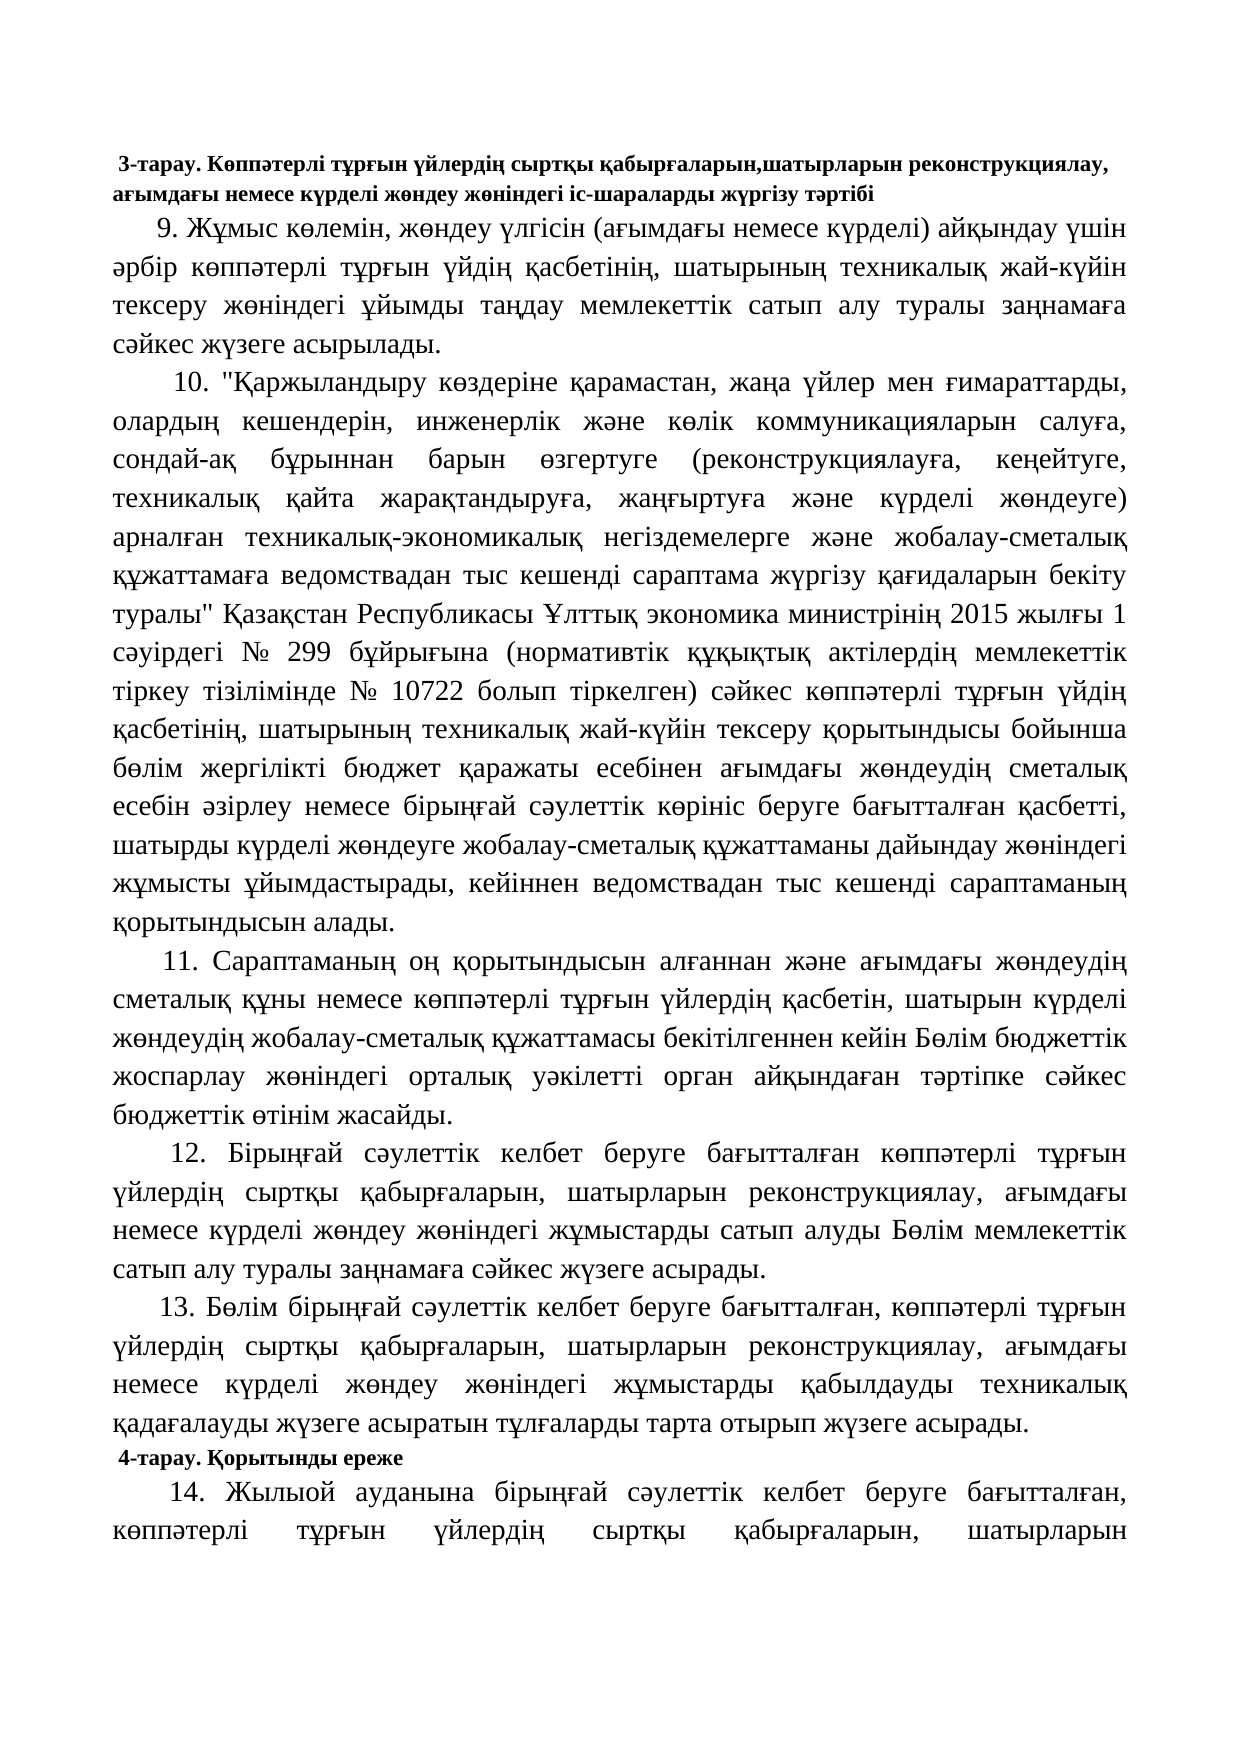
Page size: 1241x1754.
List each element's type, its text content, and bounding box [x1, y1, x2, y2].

text 4-тарау. Қорытынды ереже [112, 1444, 1128, 1470]
text 9. Жұмыс көлемін, жөндеу үлгісін (ағымдағы немесе күрделі) айқындау үшін әрбір көппәтерлі тұрғын үйдің қасбетінің, шатырының техникалық жай-күйін тексеру жөніндегі ұйымды таңдау мемлекеттік сатып алу туралы заңнамаға сәйкес жүзеге асырылады. [112, 210, 1128, 359]
text 3-тарау. Көппәтерлі тұрғын үйлердің сыртқы қабырғаларын,шатырларын реконструкциялау, ағымдағы немесе күрделі жөндеу жөніндегі іс-шараларды жүргізу тәртібі [112, 150, 1128, 207]
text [112, 1474, 1128, 1546]
text 10. "Қаржыландыру көздеріне қарамастан, жаңа үйлер мен ғимараттарды, олардың кешендерін, инженерлік және көлік коммуникацияларын салуға, сондай-ақ бұрыннан барын өзгертуге (реконструкциялауға, кеңейтуге, техникалық қайта жарақтандыруға, жаңғыртуға және күрделі жөндеуге) арналған техникалық-экономикалық негіздемелерге және жобалау-сметалық құжаттамаға ведомствадан тыс кешенді сараптама жүргізу қағидаларын бекіту туралы" Қазақстан Республикасы Ұлттық экономика министрінің 2015 жылғы 1 сәуірдегі № 299 бұйрығына (нормативтік құқықтық актілердің мемлекеттік тіркеу тізілімінде № 10722 болып тіркелген) сәйкес көппәтерлі тұрғын үйдің қасбетінің, шатырының техникалық жай-күйін тексеру қорытындысы бойынша бөлім жергілікті бюджет қаражаты есебінен ағымдағы жөндеудің сметалық есебін әзірлеу немесе бірыңғай сәулеттік көрініс беруге бағытталған қасбетті, шатырды күрделі жөндеуге жобалау-сметалық құжаттаманы дайындау жөніндегі жұмысты ұйымдастырады, кейіннен ведомствадан тыс кешенді сараптаманың қорытындысын алады. [112, 364, 1128, 938]
text 12. Бірыңғай сәулеттік келбет беруге бағытталған көппәтерлі тұрғын үйлердің сыртқы қабырғаларын, шатырларын реконструкциялау, ағымдағы немесе күрделі жөндеу жөніндегі жұмыстарды сатып алуды Бөлім мемлекеттік сатып алу туралы заңнамаға сәйкес жүзеге асырады. [112, 1135, 1128, 1284]
text 11. Сараптаманың оң қорытындысын алғаннан және ағымдағы жөндеудің сметалық құны немесе көппәтерлі тұрғын үйлердің қасбетін, шатырын күрделі жөндеудің жобалау-сметалық құжаттамасы бекітілгеннен кейін Бөлім бюджеттік жоспарлау жөніндегі орталық уәкілетті орган айқындаған тәртіпке сәйкес бюджеттік өтінім жасайды. [112, 943, 1128, 1130]
text 13. Бөлім бірыңғай сәулеттік келбет беруге бағытталған, көппәтерлі тұрғын үйлердің сыртқы қабырғаларын, шатырларын реконструкциялау, ағымдағы немесе күрделі жөндеу жөніндегі жұмыстарды қабылдауды техникалық қадағалауды жүзеге асыратын тұлғаларды тарта отырып жүзеге асырады. [112, 1289, 1128, 1439]
